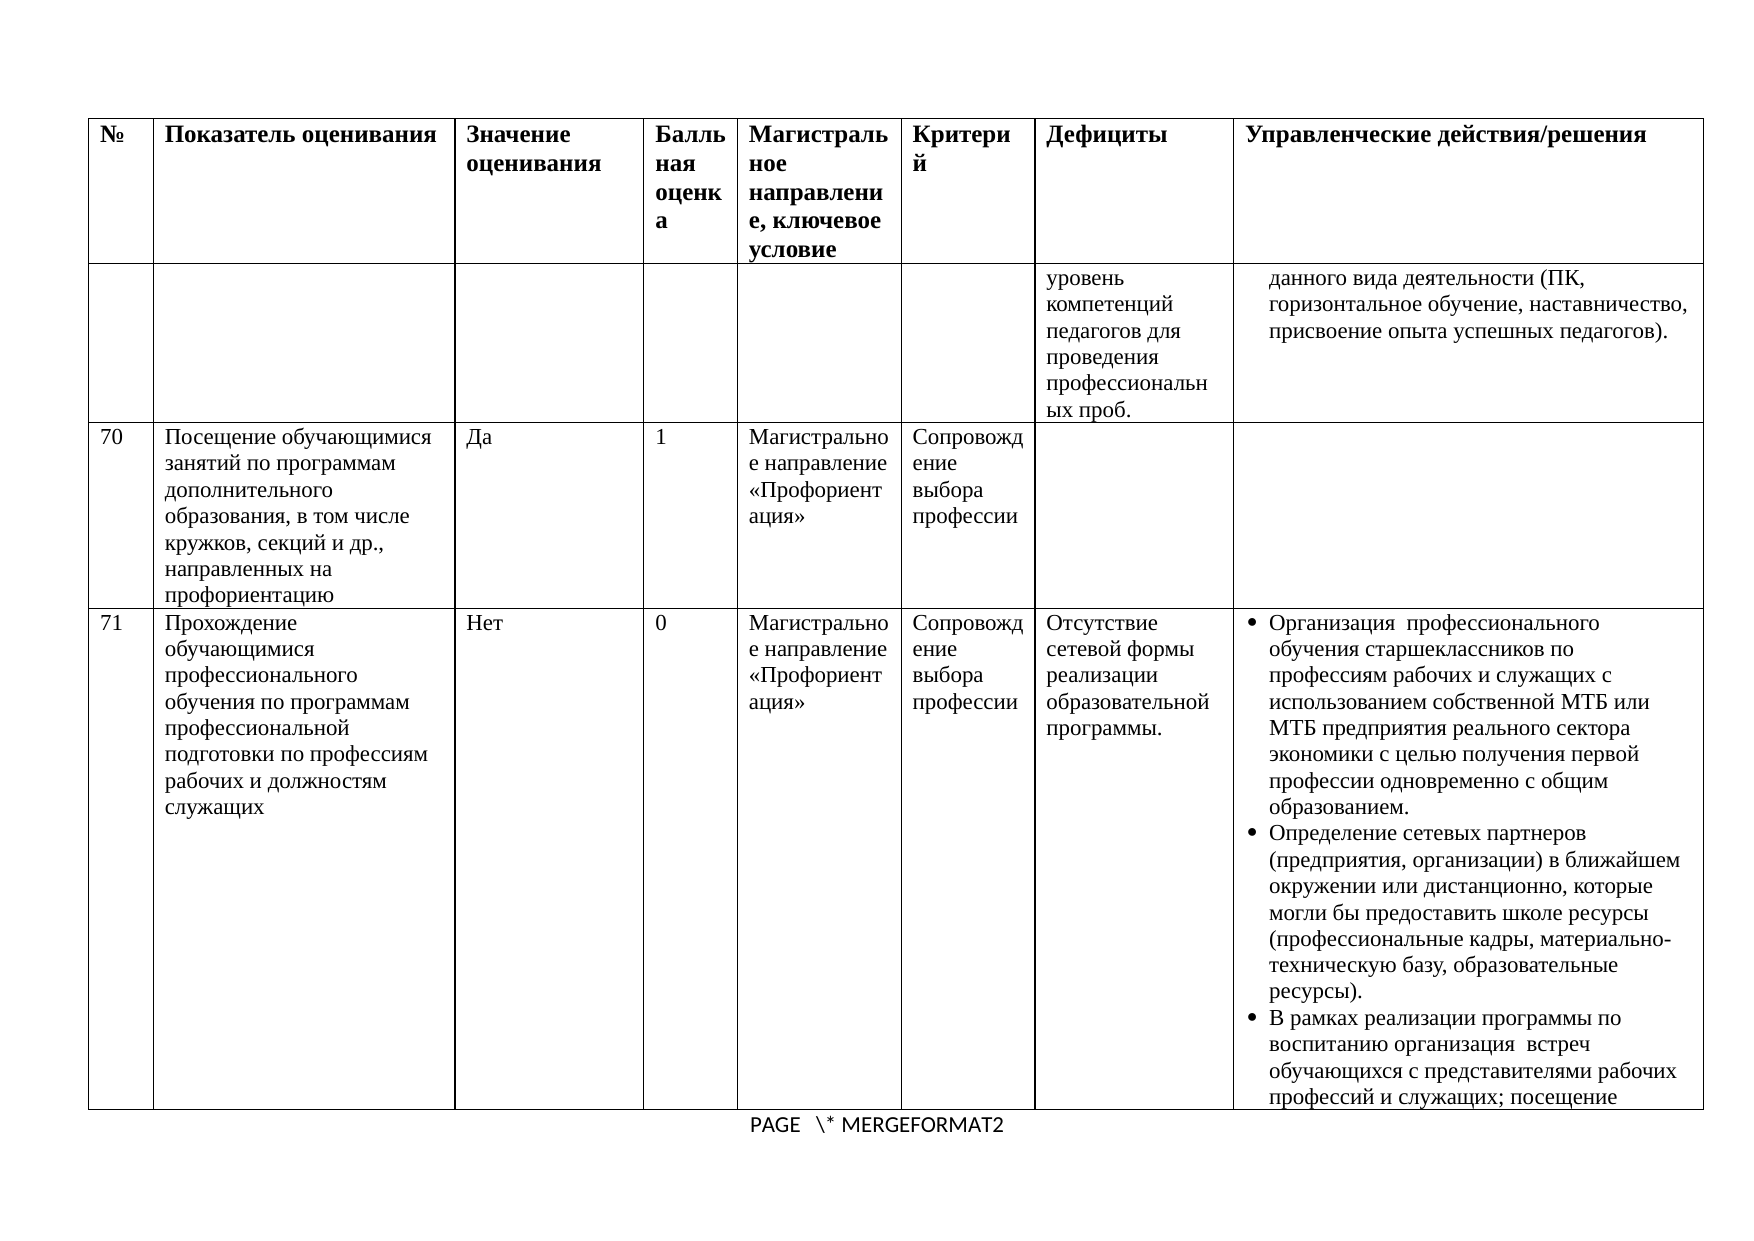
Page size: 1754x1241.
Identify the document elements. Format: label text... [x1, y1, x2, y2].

table_header Управленческие действия/решения [1234, 119, 1703, 263]
table_cell Сопровождение выбора профессии [902, 609, 1034, 1109]
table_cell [738, 609, 901, 1109]
table_cell Магистральное направление «Профориентация» [738, 423, 901, 608]
table_header Балльная оценка [644, 119, 737, 263]
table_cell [1234, 264, 1703, 422]
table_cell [1036, 609, 1233, 1109]
table_header Дефициты [1036, 119, 1233, 263]
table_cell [154, 609, 454, 1109]
table_cell Сопровождение выбора профессии [902, 423, 1034, 608]
table_cell 0 [644, 609, 737, 1109]
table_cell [1234, 609, 1703, 1109]
table_cell Посещение обучающимися занятий по программам дополнительного образования, в том числе кружков, секций и др., направленных на профориентацию [154, 423, 454, 608]
table_header Значение оценивания [456, 119, 643, 263]
table_cell 70 [89, 423, 153, 608]
table_cell [1036, 423, 1233, 608]
table_cell Нет [456, 609, 643, 1109]
table_header Показатель оценивания [154, 119, 454, 263]
table_header Магистральное направление, ключевое условие [738, 119, 901, 263]
table_cell [1234, 423, 1703, 608]
table_header Критерий [902, 119, 1034, 263]
table_header № [89, 119, 153, 263]
table_cell 71 [89, 609, 153, 1109]
table_cell Да [456, 423, 643, 608]
table_cell 1 [644, 423, 737, 608]
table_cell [1036, 264, 1233, 422]
